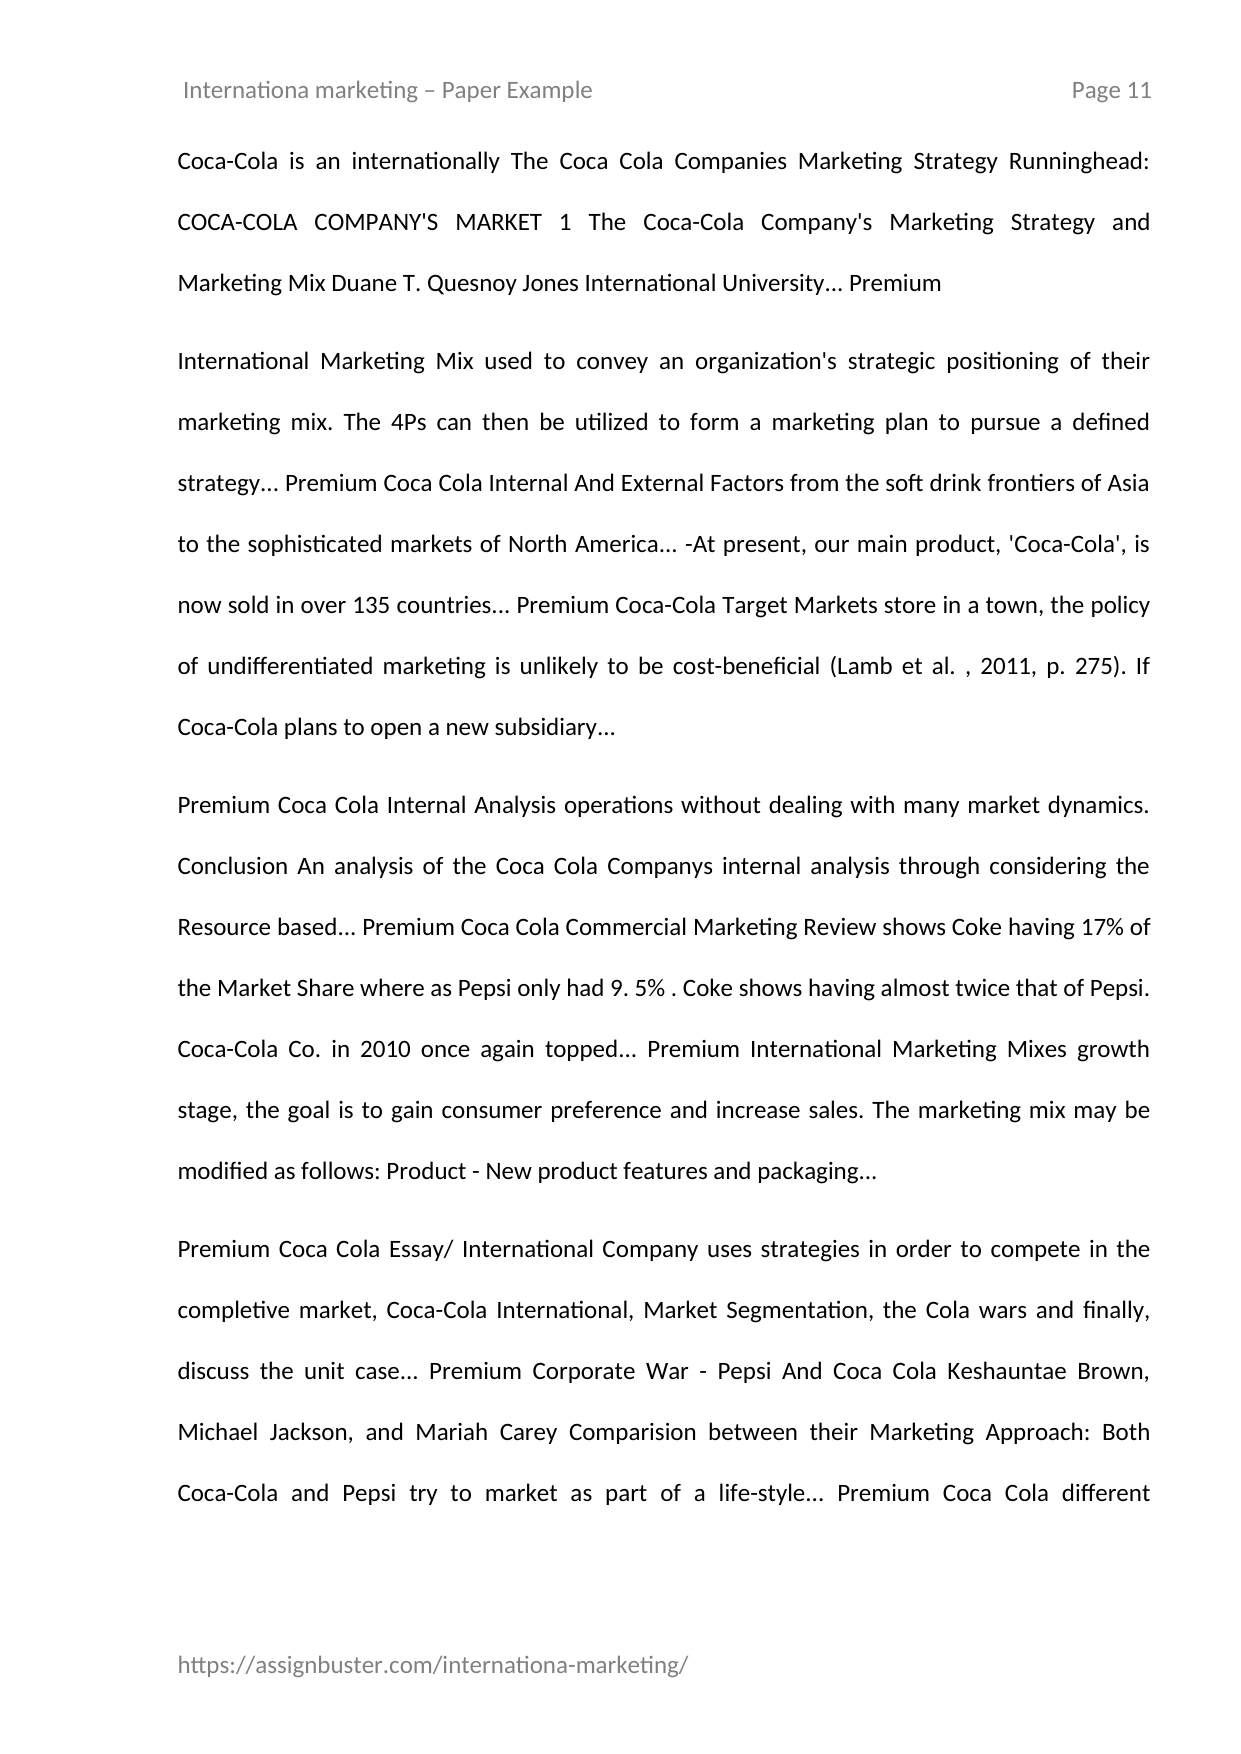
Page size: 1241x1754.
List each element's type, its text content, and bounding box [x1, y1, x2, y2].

text Premium Coca Cola Internal Analysis operations without dealing with many market dynamics. Conclusion An analysis of the Coca Cola Companys internal analysis through considering the Resource based... Premium Coca Cola Commercial Marketing Review shows Coke having 17% of the Market Share where as Pepsi only had 9. 5% . Coke shows having almost twice that of Pepsi. Coca-Cola Co. in 2010 once again topped... Premium International Marketing Mixes growth stage, the goal is to gain consumer preference and increase sales. The marketing mix may be modified as follows: Product - New product features and packaging... [177, 789, 1152, 1186]
text International Marketing Mix used to convey an organization's strategic positioning of their marketing mix. The 4Ps can then be utilized to form a marketing plan to pursue a defined strategy... Premium Coca Cola Internal And External Factors from the soft drink frontiers of Asia to the sophisticated markets of North America... -At present, our main product, 'Coca-Cola', is now sold in over 135 countries... Premium Coca-Cola Target Markets store in a town, the policy of undifferentiated marketing is unlikely to be cost-beneficial (Lamb et al. , 2011, p. 275). If Coca-Cola plans to open a new subsidiary... [177, 345, 1152, 742]
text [177, 1233, 1152, 1507]
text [177, 145, 1152, 298]
